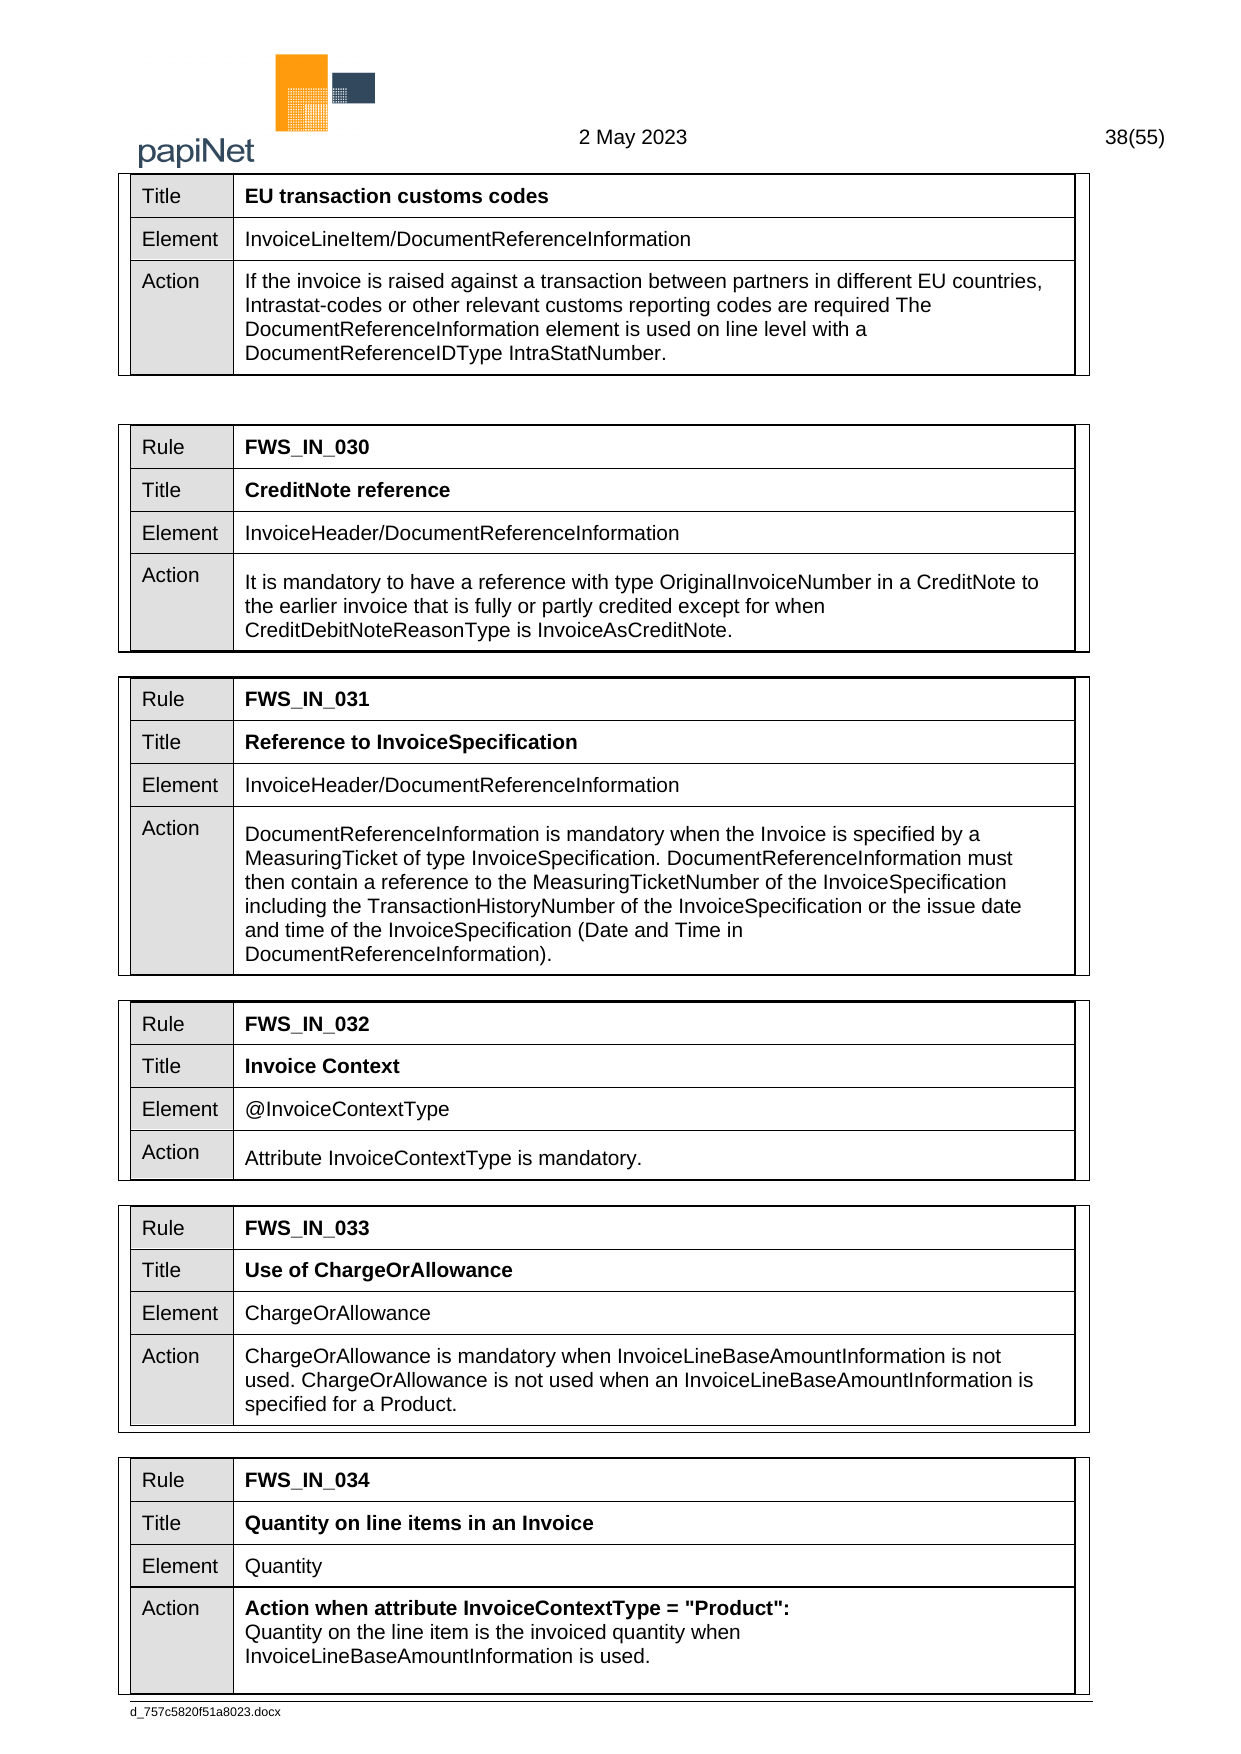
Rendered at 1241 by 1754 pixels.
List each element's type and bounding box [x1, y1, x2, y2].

table_header [1076, 174, 1089, 375]
table_header [234, 764, 1074, 806]
table_header [234, 1459, 1074, 1501]
table_header [1076, 425, 1089, 651]
table_header [234, 426, 1074, 468]
table_header [1076, 1458, 1089, 1694]
table_header [234, 1003, 1074, 1044]
table_header [234, 175, 1074, 217]
table_header [1076, 678, 1089, 975]
table_header [234, 1088, 1074, 1130]
table_header [119, 425, 130, 651]
table_header [119, 174, 130, 375]
table_header [119, 1001, 130, 1180]
table_header [1076, 1001, 1089, 1180]
table_header [119, 1458, 130, 1694]
table_header [234, 721, 1074, 763]
table_header [234, 261, 1074, 374]
table_header [234, 218, 1074, 260]
table_header [234, 1131, 1074, 1179]
table_header [234, 1502, 1074, 1544]
picture [139, 37, 375, 168]
table_header [234, 554, 1074, 650]
table_header [234, 1045, 1074, 1087]
table_header [234, 679, 1074, 720]
table_header [234, 1588, 1074, 1693]
table_header [234, 512, 1074, 553]
table_header [234, 807, 1074, 974]
table_header [234, 1545, 1074, 1586]
table_header [234, 469, 1074, 511]
table_header [119, 1206, 1089, 1432]
table_header [119, 678, 130, 975]
